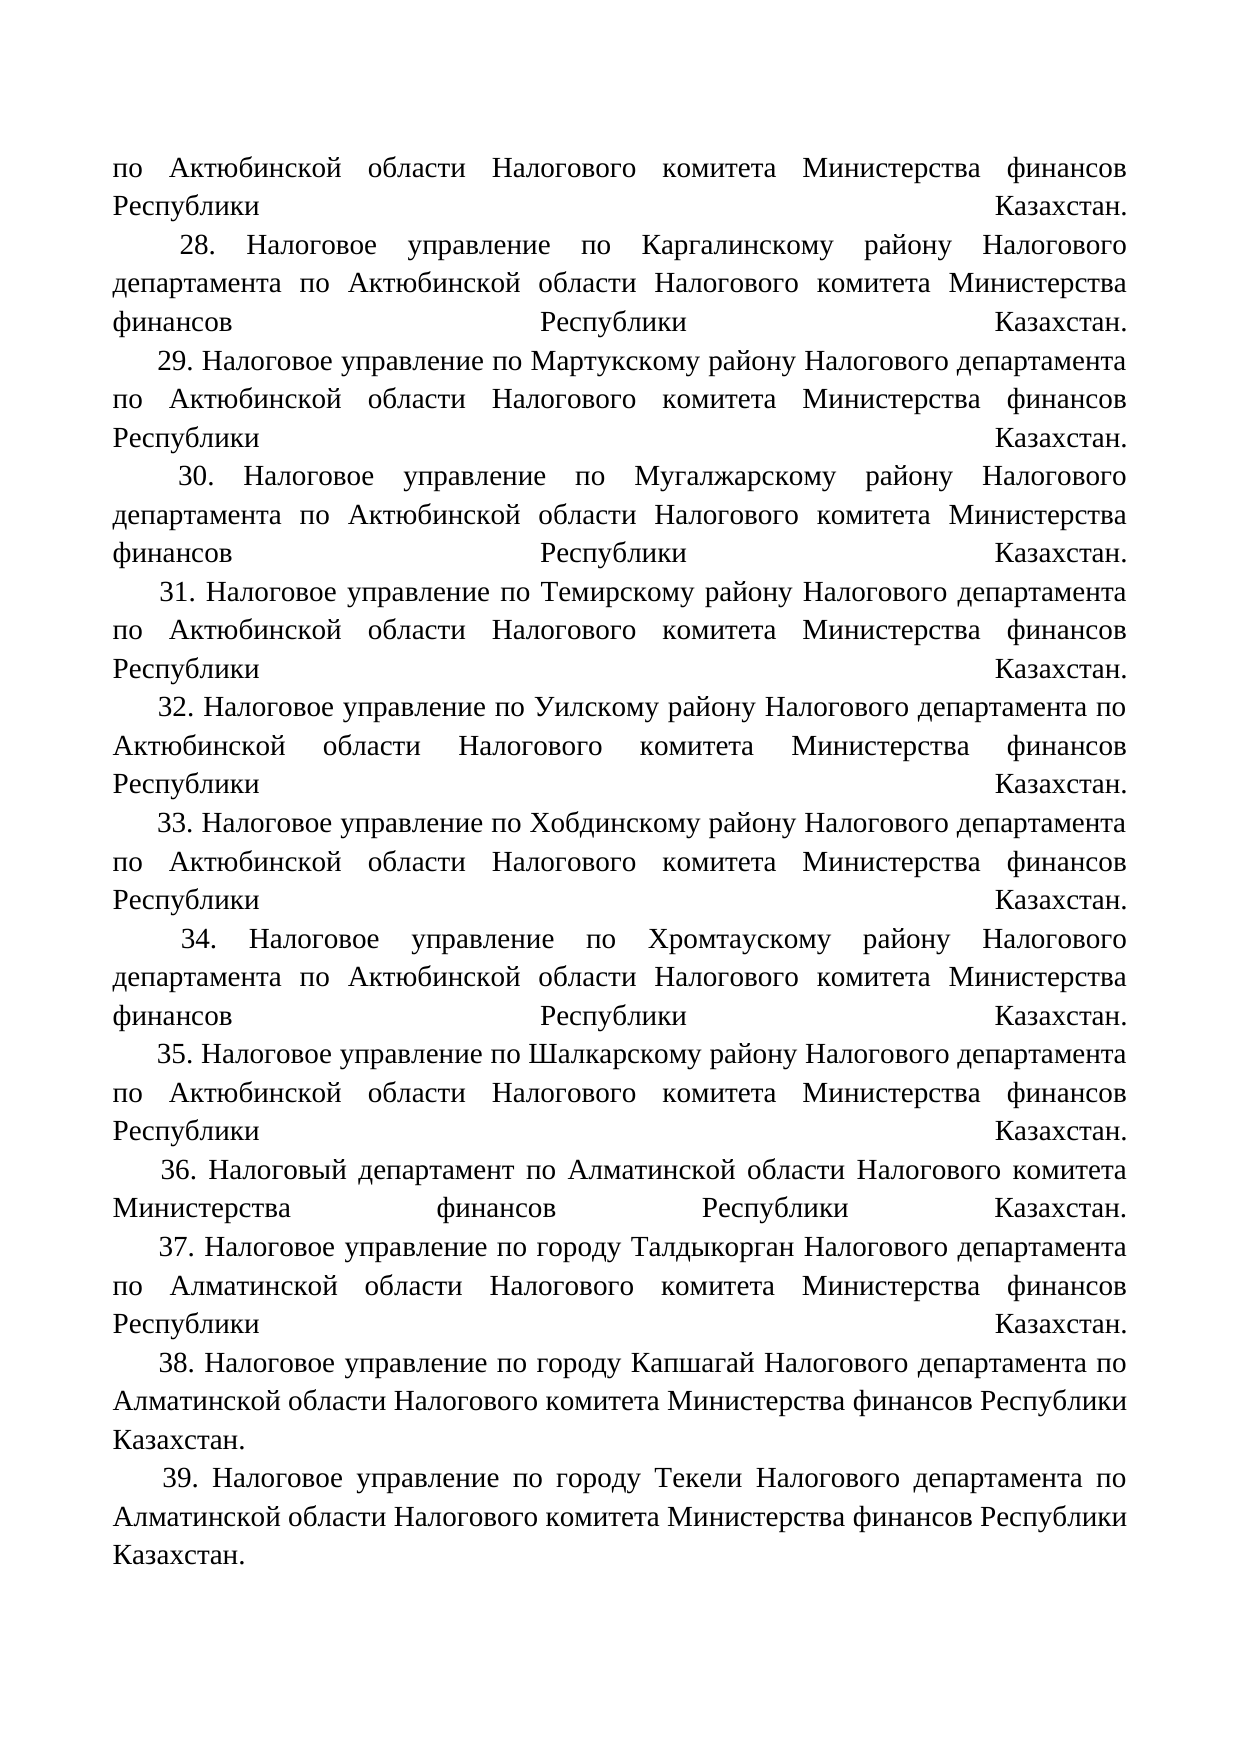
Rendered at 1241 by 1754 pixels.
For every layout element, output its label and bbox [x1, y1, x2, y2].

text [112, 150, 1128, 1571]
